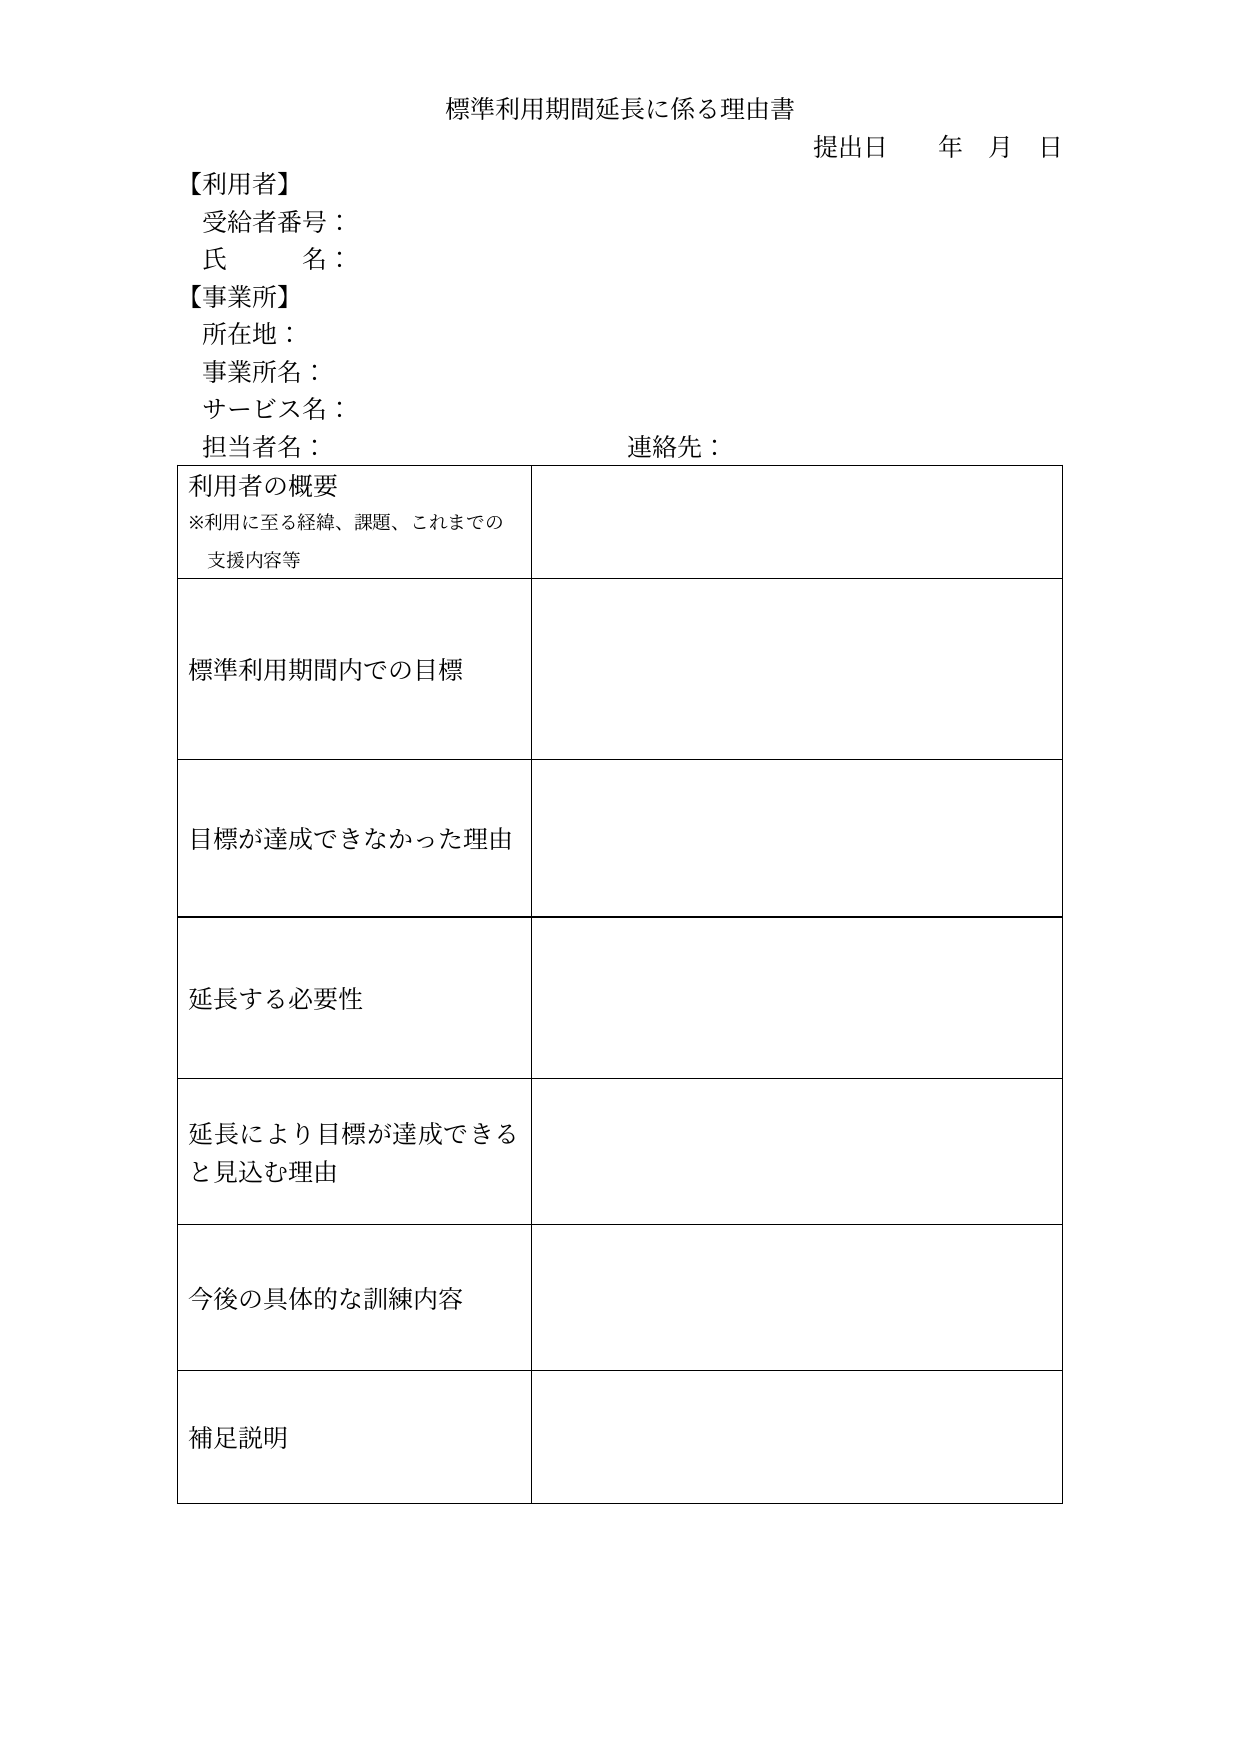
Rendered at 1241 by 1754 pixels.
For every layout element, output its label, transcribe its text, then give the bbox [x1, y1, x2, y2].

text サービス名： [177, 389, 1063, 427]
text 提出日 年 月 日 [177, 127, 1063, 164]
table_cell [532, 1371, 1062, 1503]
table_cell 目標が達成できなかった理由 [178, 760, 531, 916]
table_header 利用者の概要 ※利用に至る経緯、課題、これまでの支援内容等 [178, 466, 531, 578]
text 【事業所】 [177, 277, 1063, 314]
text 事業所名： [177, 352, 1063, 389]
table_cell 延長する必要性 [178, 918, 531, 1078]
table_cell [532, 760, 1062, 916]
text 所在地： [177, 314, 1063, 352]
text 標準利用期間延長に係る理由書 [177, 89, 1063, 127]
table_cell 標準利用期間内での目標 [178, 579, 531, 759]
table_cell [532, 918, 1062, 1078]
table_cell 延長により目標が達成できると見込む理由 [178, 1079, 531, 1224]
text 受給者番号： [177, 202, 1063, 239]
table_cell [532, 579, 1062, 759]
table_cell [532, 1225, 1062, 1370]
table_cell 今後の具体的な訓練内容 [178, 1225, 531, 1370]
text 【利用者】 [177, 164, 1063, 202]
table_header [532, 466, 1062, 578]
table_cell 補足説明 [178, 1371, 531, 1503]
text 氏 名： [177, 239, 1063, 277]
table_cell [532, 1079, 1062, 1224]
text 担当者名： 連絡先： [177, 427, 1063, 464]
